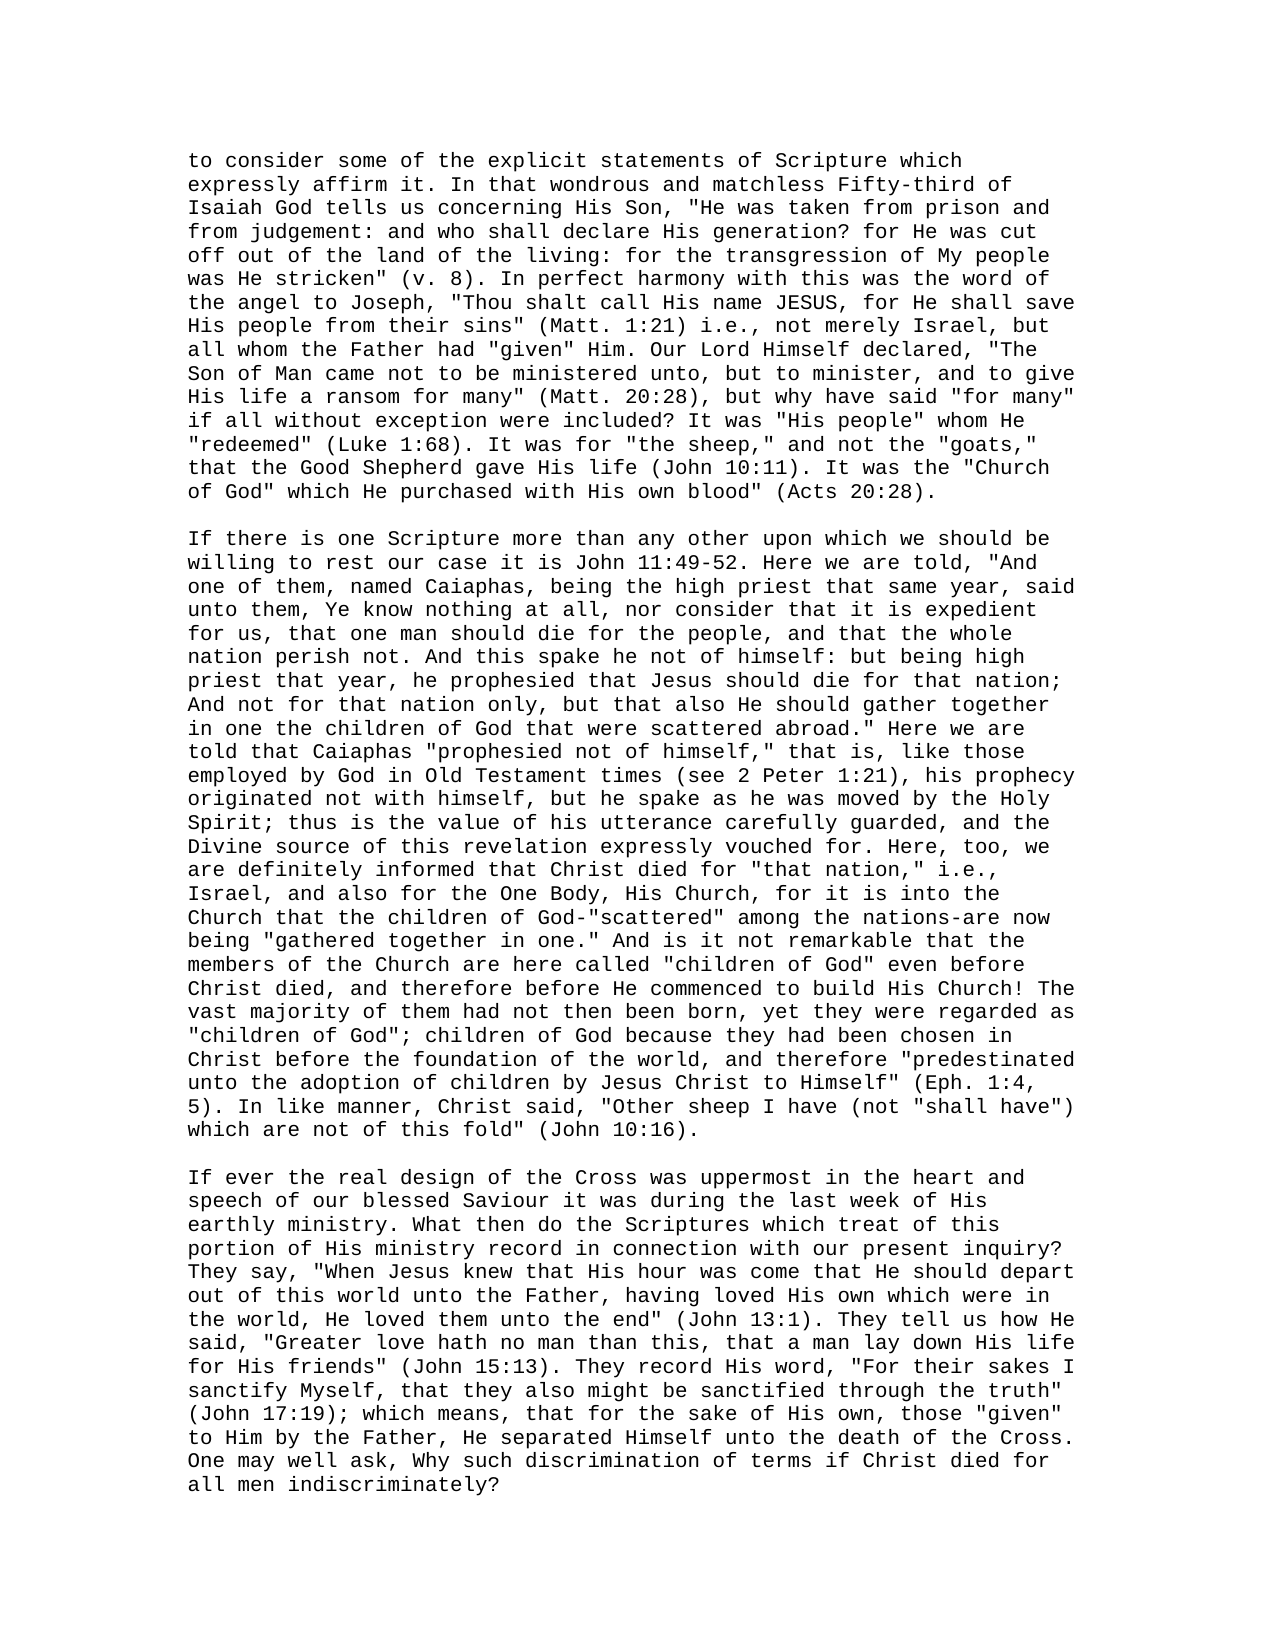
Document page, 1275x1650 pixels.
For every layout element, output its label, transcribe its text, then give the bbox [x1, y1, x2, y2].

text expressly affirm it. In that wondrous and matchless Fifty-third of [150, 174, 1125, 197]
text (John 17:19); which means, that for the sake of His own, those "given" [150, 1403, 1125, 1427]
text employed by God in Old Testament times (see 2 Peter 1:21), his prophecy [150, 765, 1125, 788]
text His life a ransom for many" (Matt. 20:28), but why have said "for many" [150, 386, 1125, 410]
text off out of the land of the living: for the transgression of My people [150, 244, 1125, 268]
text "redeemed" (Luke 1:68). It was for "the sheep," and not the "goats," [150, 434, 1125, 457]
text which are not of this fold" (John 10:16). [150, 1119, 1125, 1143]
text originated not with himself, but he spake as he was moved by the Holy [150, 788, 1125, 812]
text the angel to Joseph, "Thou shalt call His name JESUS, for He shall save [150, 292, 1125, 316]
text 5). In like manner, Christ said, "Other sheep I have (not "shall have") [150, 1096, 1125, 1119]
text earthly ministry. What then do the Scriptures which treat of this [150, 1214, 1125, 1238]
text vast majority of them had not then been born, yet they were regarded as [150, 1001, 1125, 1025]
text unto them, Ye know nothing at all, nor consider that it is expedient [150, 599, 1125, 623]
text all men indiscriminately? [150, 1474, 1125, 1498]
text If there is one Scripture more than any other upon which we should be [150, 528, 1125, 552]
text sanctify Myself, that they also might be sanctified through the truth" [150, 1379, 1125, 1403]
text One may well ask, Why such discrimination of terms if Christ died for [150, 1451, 1125, 1474]
text His people from their sins" (Matt. 1:21) i.e., not merely Israel, but [150, 316, 1125, 339]
text being "gathered together in one." And is it not remarkable that the [150, 930, 1125, 954]
text portion of His ministry record in connection with our present inquiry? [150, 1238, 1125, 1261]
text said, "Greater love hath no man than this, that a man lay down His life [150, 1332, 1125, 1356]
text Israel, and also for the One Body, His Church, for it is into the [150, 883, 1125, 907]
text Church that the children of God-"scattered" among the nations-are now [150, 907, 1125, 930]
text out of this world unto the Father, having loved His own which were in [150, 1285, 1125, 1309]
text Christ before the foundation of the world, and therefore "predestinated [150, 1048, 1125, 1072]
text told that Caiaphas "prophesied not of himself," that is, like those [150, 741, 1125, 765]
text speech of our blessed Saviour it was during the last week of His [150, 1190, 1125, 1214]
text If ever the real design of the Cross was uppermost in the heart and [150, 1167, 1125, 1190]
text unto the adoption of children by Jesus Christ to Himself" (Eph. 1:4, [150, 1072, 1125, 1096]
text priest that year, he prophesied that Jesus should die for that nation; [150, 670, 1125, 694]
text one of them, named Caiaphas, being the high priest that same year, said [150, 576, 1125, 599]
text the world, He loved them unto the end" (John 13:1). They tell us how He [150, 1309, 1125, 1332]
text are definitely informed that Christ died for "that nation," i.e., [150, 859, 1125, 883]
text "children of God"; children of God because they had been chosen in [150, 1025, 1125, 1048]
text members of the Church are here called "children of God" even before [150, 954, 1125, 978]
text Divine source of this revelation expressly vouched for. Here, too, we [150, 836, 1125, 859]
text Christ died, and therefore before He commenced to build His Church! The [150, 978, 1125, 1001]
text to Him by the Father, He separated Himself unto the death of the Cross. [150, 1427, 1125, 1451]
text for His friends" (John 15:13). They record His word, "For their sakes I [150, 1356, 1125, 1379]
text from judgement: and who shall declare His generation? for He was cut [150, 221, 1125, 244]
text willing to rest our case it is John 11:49-52. Here we are told, "And [150, 552, 1125, 576]
text nation perish not. And this spake he not of himself: but being high [150, 647, 1125, 670]
text And not for that nation only, but that also He should gather together [150, 694, 1125, 717]
text They say, "When Jesus knew that His hour was come that He should depart [150, 1261, 1125, 1285]
text for us, that one man should die for the people, and that the whole [150, 623, 1125, 647]
text in one the children of God that were scattered abroad." Here we are [150, 717, 1125, 741]
text was He stricken" (v. 8). In perfect harmony with this was the word of [150, 268, 1125, 292]
text all whom the Father had "given" Him. Our Lord Himself declared, "The [150, 339, 1125, 363]
text to consider some of the explicit statements of Scripture which [150, 150, 1125, 174]
text Spirit; thus is the value of his utterance carefully guarded, and the [150, 812, 1125, 836]
text that the Good Shepherd gave His life (John 10:11). It was the "Church [150, 457, 1125, 481]
text Isaiah God tells us concerning His Son, "He was taken from prison and [150, 197, 1125, 221]
text if all without exception were included? It was "His people" whom He [150, 410, 1125, 434]
text of God" which He purchased with His own blood" (Acts 20:28). [150, 481, 1125, 505]
text Son of Man came not to be ministered unto, but to minister, and to give [150, 363, 1125, 386]
